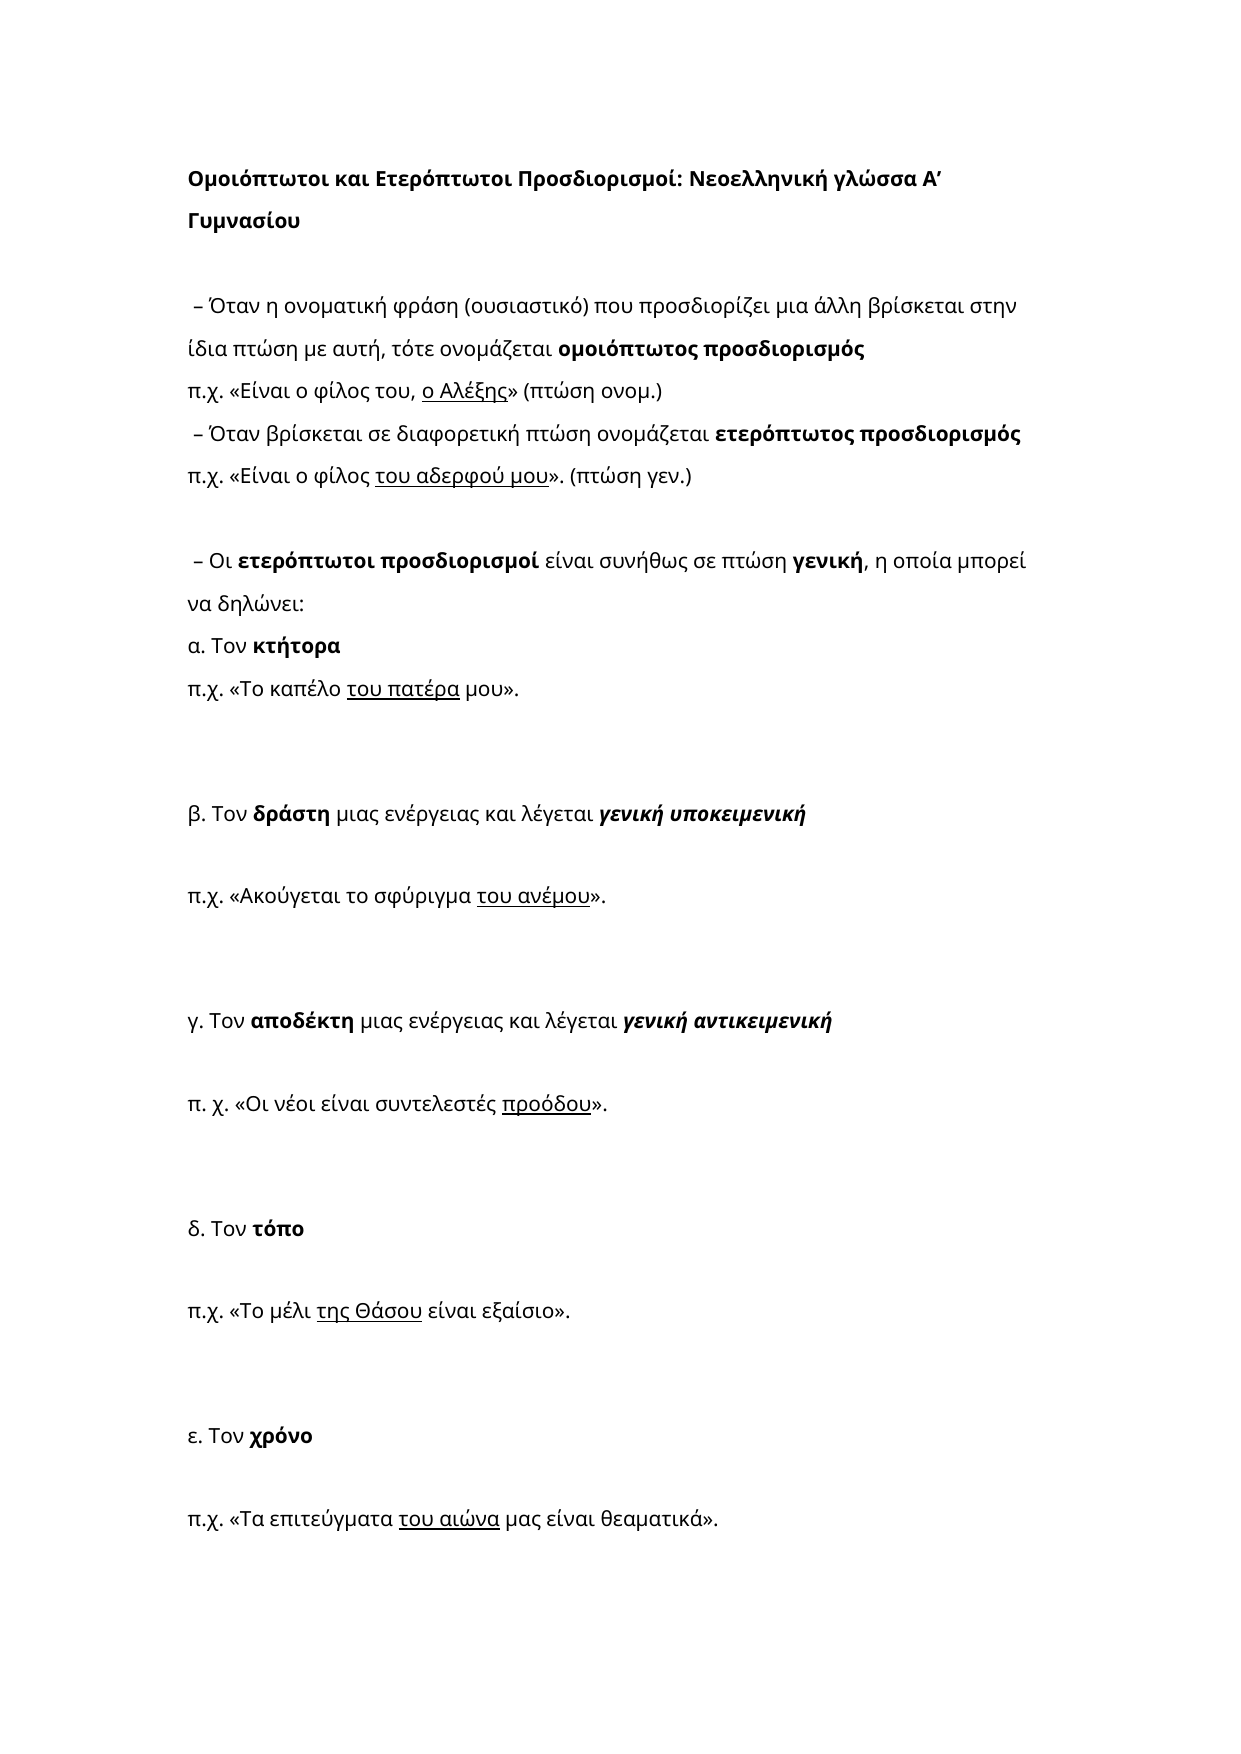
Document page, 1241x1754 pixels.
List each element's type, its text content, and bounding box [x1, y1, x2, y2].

text β. Τον δράστη μιας ενέργειας και λέγεται γενική υποκειμενική [187, 785, 1053, 827]
text π.χ. «Είναι ο φίλος του αδερφού μου». (πτώση γεν.) [187, 447, 1053, 490]
text – Οι ετερόπτωτοι προσδιορισμοί είναι συνήθως σε πτώση γενική, η οποία μπορεί να δηλώνει: [187, 532, 1053, 617]
text π.χ. «Τα επιτεύγματα του αιώνα μας είναι θεαματικά». [187, 1490, 1053, 1532]
text π.χ. «Το καπέλο του πατέρα μου». [187, 660, 1053, 702]
text γ. Τον αποδέκτη μιας ενέργειας και λέγεται γενική αντικειμενική [187, 992, 1053, 1035]
text π. χ. «Οι νέοι είναι συντελεστές προόδου». [187, 1075, 1053, 1117]
text α. Τον κτήτορα [187, 617, 1053, 660]
text – Όταν βρίσκεται σε διαφορετική πτώση ονομάζεται ετερόπτωτος προσδιορισμός [187, 405, 1053, 447]
text Ομοιόπτωτοι και Ετερόπτωτοι Προσδιορισμοί: Νεοελληνική γλώσσα Α’ Γυμνασίου [187, 150, 1053, 235]
text – Όταν η ονοματική φράση (ουσιαστικό) που προσδιορίζει μια άλλη βρίσκεται στην ίδια πτώση με αυτή, τότε ονομάζεται ομοιόπτωτος προσδιορισμός [187, 277, 1053, 362]
text π.χ. «Ακούγεται το σφύριγμα του ανέμου». [187, 867, 1053, 910]
text ε. Τον χρόνο [187, 1407, 1053, 1450]
text π.χ. «Είναι ο φίλος του, ο Αλέξης» (πτώση ονομ.) [187, 362, 1053, 405]
text δ. Τον τόπο [187, 1200, 1053, 1242]
text π.χ. «Το μέλι της Θάσου είναι εξαίσιο». [187, 1282, 1053, 1325]
